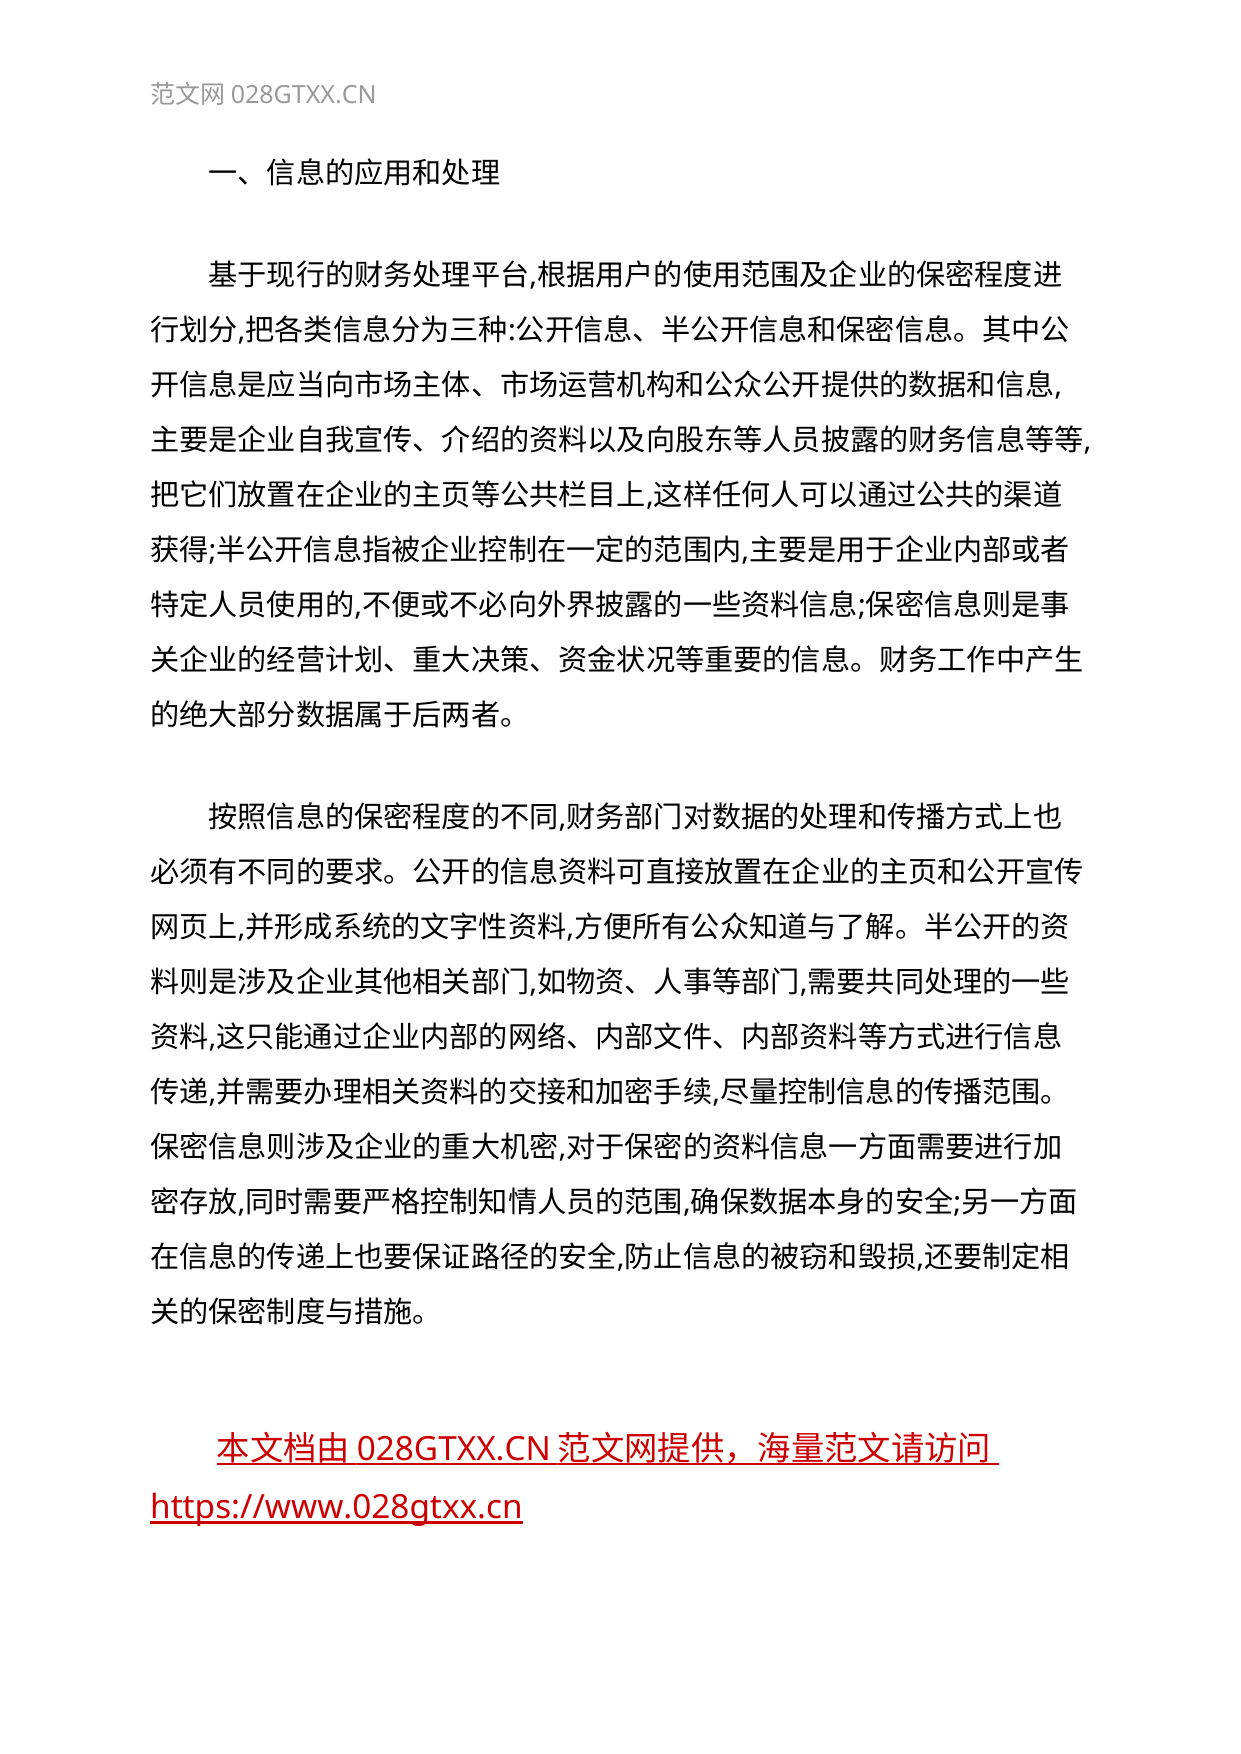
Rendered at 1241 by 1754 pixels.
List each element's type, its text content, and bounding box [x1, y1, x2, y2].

text 按照信息的保密程度的不同,财务部门对数据的处理和传播方式上也必须有不同的要求。公开的信息资料可直接放置在企业的主页和公开宣传网页上,并形成系统的文字性资料,方便所有公众知道与了解。半公开的资料则是涉及企业其他相关部门,如物资、人事等部门,需要共同处理的一些资料,这只能通过企业内部的网络、内部文件、内部资料等方式进行信息传递,并需要办理相关资料的交接和加密手续,尽量控制信息的传播范围。保密信息则涉及企业的重大机密,对于保密的资料信息一方面需要进行加密存放,同时需要严格控制知情人员的范围,确保数据本身的安全;另一方面在信息的传递上也要保证路径的安全,防止信息的被窃和毁损,还要制定相关的保密制度与措施。 [150, 793, 1090, 1331]
text 基于现行的财务处理平台,根据用户的使用范围及企业的保密程度进行划分,把各类信息分为三种:公开信息、半公开信息和保密信息。其中公开信息是应当向市场主体、市场运营机构和公众公开提供的数据和信息,主要是企业自我宣传、介绍的资料以及向股东等人员披露的财务信息等等,把它们放置在企业的主页等公共栏目上,这样任何人可以通过公共的渠道获得;半公开信息指被企业控制在一定的范围内,主要是用于企业内部或者特定人员使用的,不便或不必向外界披露的一些资料信息;保密信息则是事关企业的经营计划、重大决策、资金状况等重要的信息。财务工作中产生的绝大部分数据属于后两者。 [150, 252, 1090, 734]
text 本文档由028GTXX.CN范文网提供，海量范文请访问 https://www.028gtxx.cn [150, 1421, 1090, 1529]
text 一、信息的应用和处理 [150, 150, 1090, 192]
